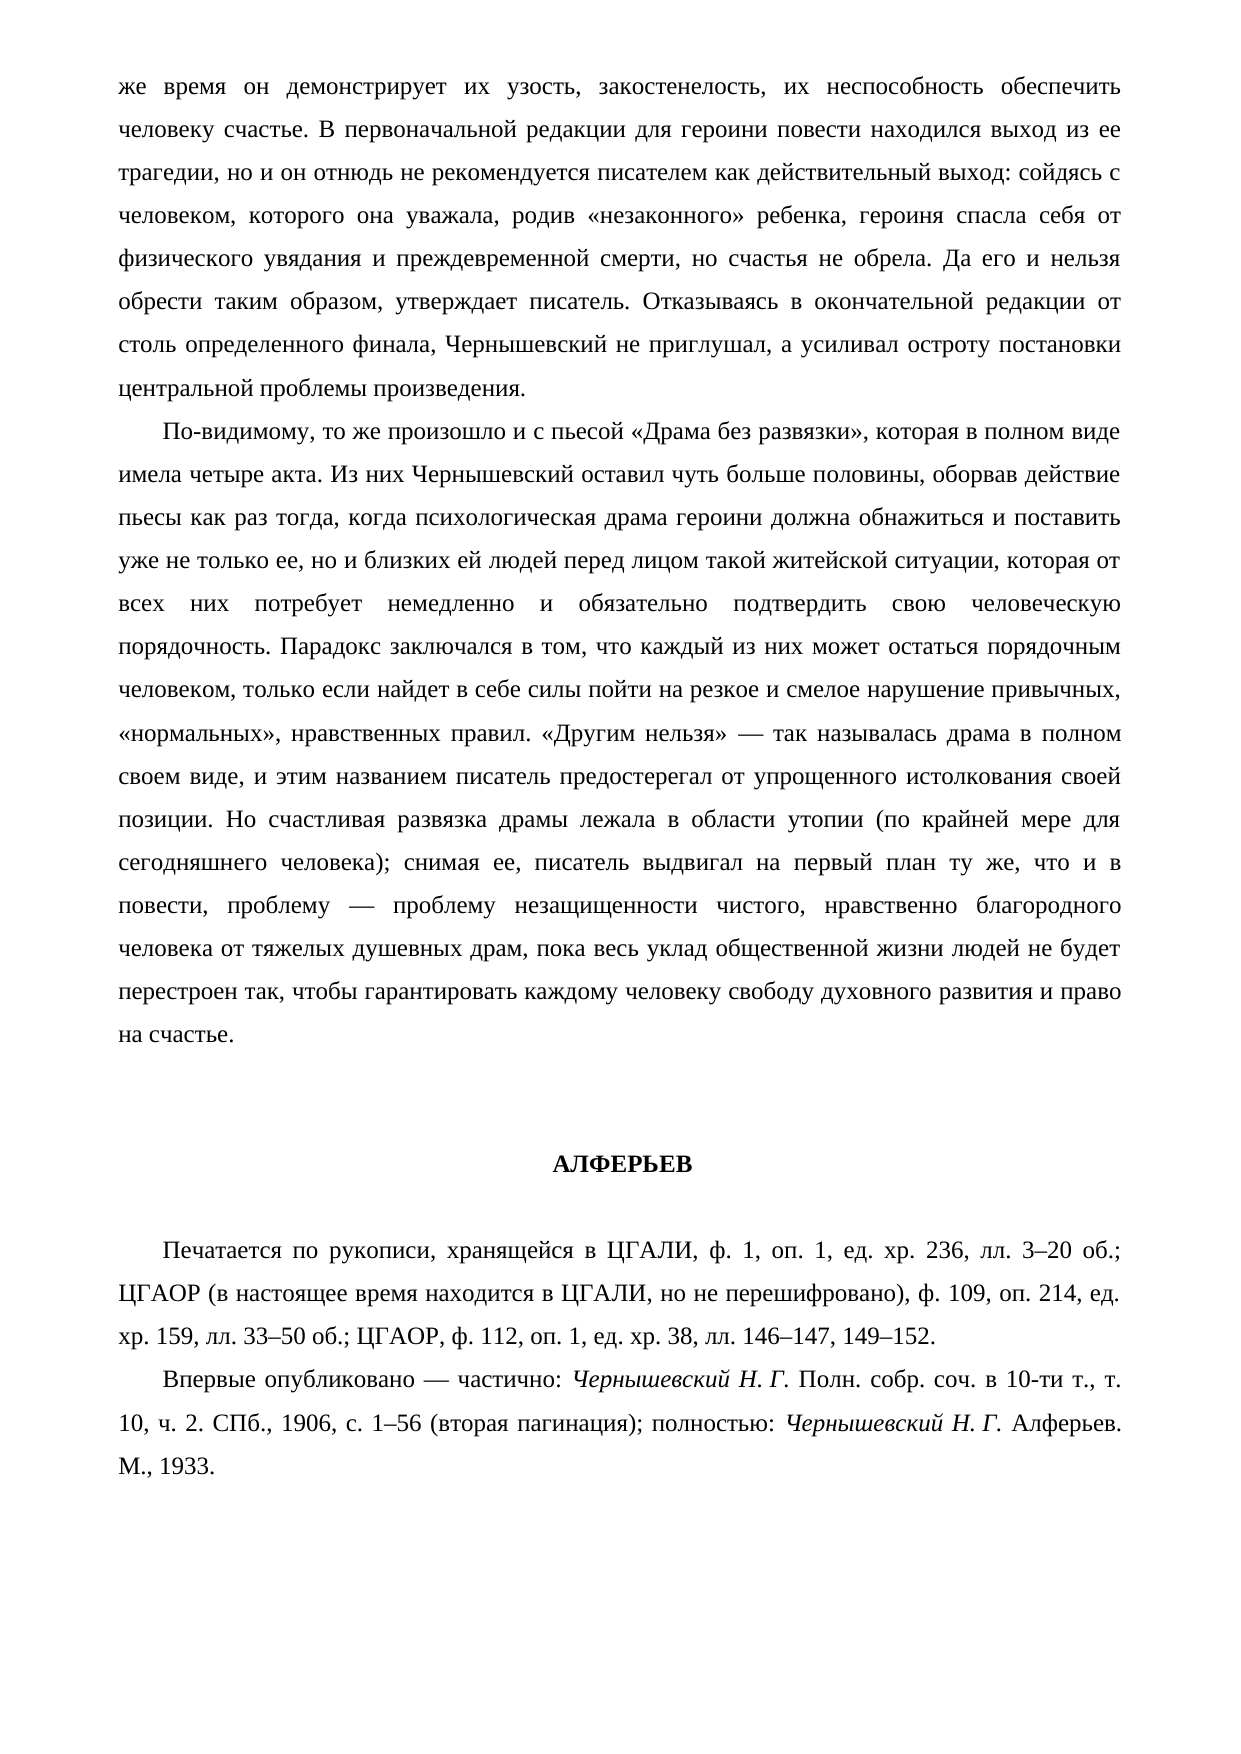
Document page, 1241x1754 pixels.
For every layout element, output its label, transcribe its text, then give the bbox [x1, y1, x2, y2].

text же время он демонстрирует их узость, закостенелость, их неспособность обеспечить человеку счастье. В первоначальной редакции для героини повести находился выход из ее трагедии, но и он отнюдь не рекомендуется писателем как действительный выход: сойдясь с человеком, которого она уважала, родив «незаконного» ребенка, героиня спасла себя от физического увядания и преждевременной смерти, но счастья не обрела. Да его и нельзя обрести таким образом, утверждает писатель. Отказываясь в окончательной редакции от столь определенного финала, Чернышевский не приглушал, а усиливал остроту постановки центральной проблемы произведения. [118, 71, 1122, 401]
text По-видимому, то же произошло и с пьесой «Драма без развязки», которая в полном виде имела четыре акта. Из них Чернышевский оставил чуть больше половины, оборвав действие пьесы как раз тогда, когда психологическая драма героини должна обнажиться и поставить уже не только ее, но и близких ей людей перед лицом такой житейской ситуации, которая от всех них потребует немедленно и обязательно подтвердить свою человеческую порядочность. Парадокс заключался в том, что каждый из них может остаться порядочным человеком, только если найдет в себе силы пойти на резкое и смелое нарушение привычных, «нормальных», нравственных правил. «Другим нельзя» — так называлась драма в полном своем виде, и этим названием писатель предостерегал от упрощенного истолкования своей позиции. Но счастливая развязка драмы лежала в области утопии (по крайней мере для сегодняшнего человека); снимая ее, писатель выдвигал на первый план ту же, что и в повести, проблему — проблему незащищенности чистого, нравственно благородного человека от тяжелых душевных драм, пока весь уклад общественной жизни людей не будет перестроен так, чтобы гарантировать каждому человеку свободу духовного развития и право на счастье. [118, 416, 1122, 1048]
text АЛФЕРЬЕВ [122, 1149, 1122, 1178]
text Печатается по рукописи, хранящейся в ЦГАЛИ, ф. 1, оп. 1, ед. хр. 236, лл. 3‒20 об.; ЦГАОР (в настоящее время находится в ЦГАЛИ, но не перешифровано), ф. 109, оп. 214, ед. хр. 159, лл. 33‒50 об.; ЦГАОР, ф. 112, оп. 1, ед. хр. 38, лл. 146‒147, 149‒152. [118, 1235, 1122, 1350]
text Впервые опубликовано — частично: Чернышевский Н. Г. Полн. собр. соч. в 10-ти т., т. 10, ч. 2. СПб., 1906, с. 1‒56 (вторая пагинация); полностью: Чернышевский Н. Г. Алферьев. М., 1933. [118, 1364, 1122, 1479]
